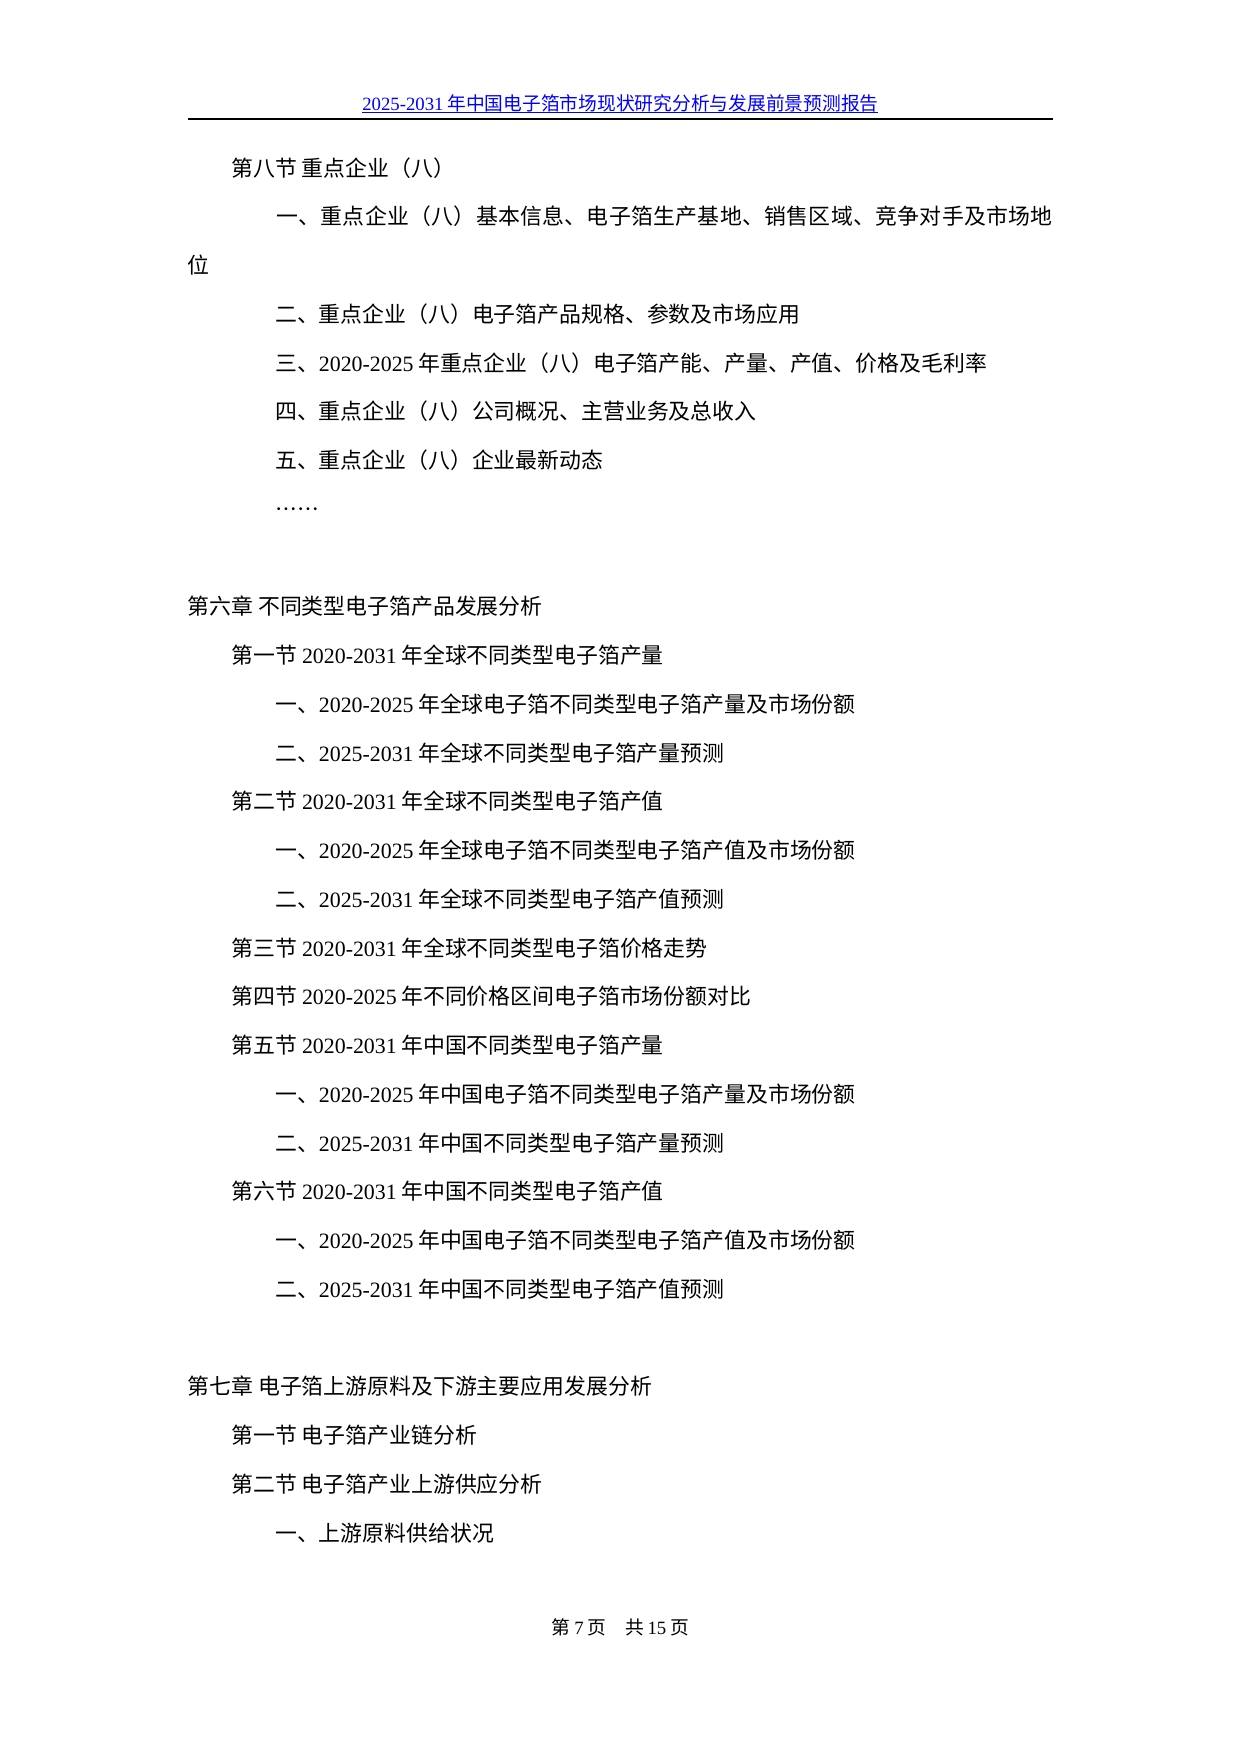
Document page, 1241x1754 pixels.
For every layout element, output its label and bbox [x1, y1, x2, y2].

text [187, 150, 1053, 1548]
